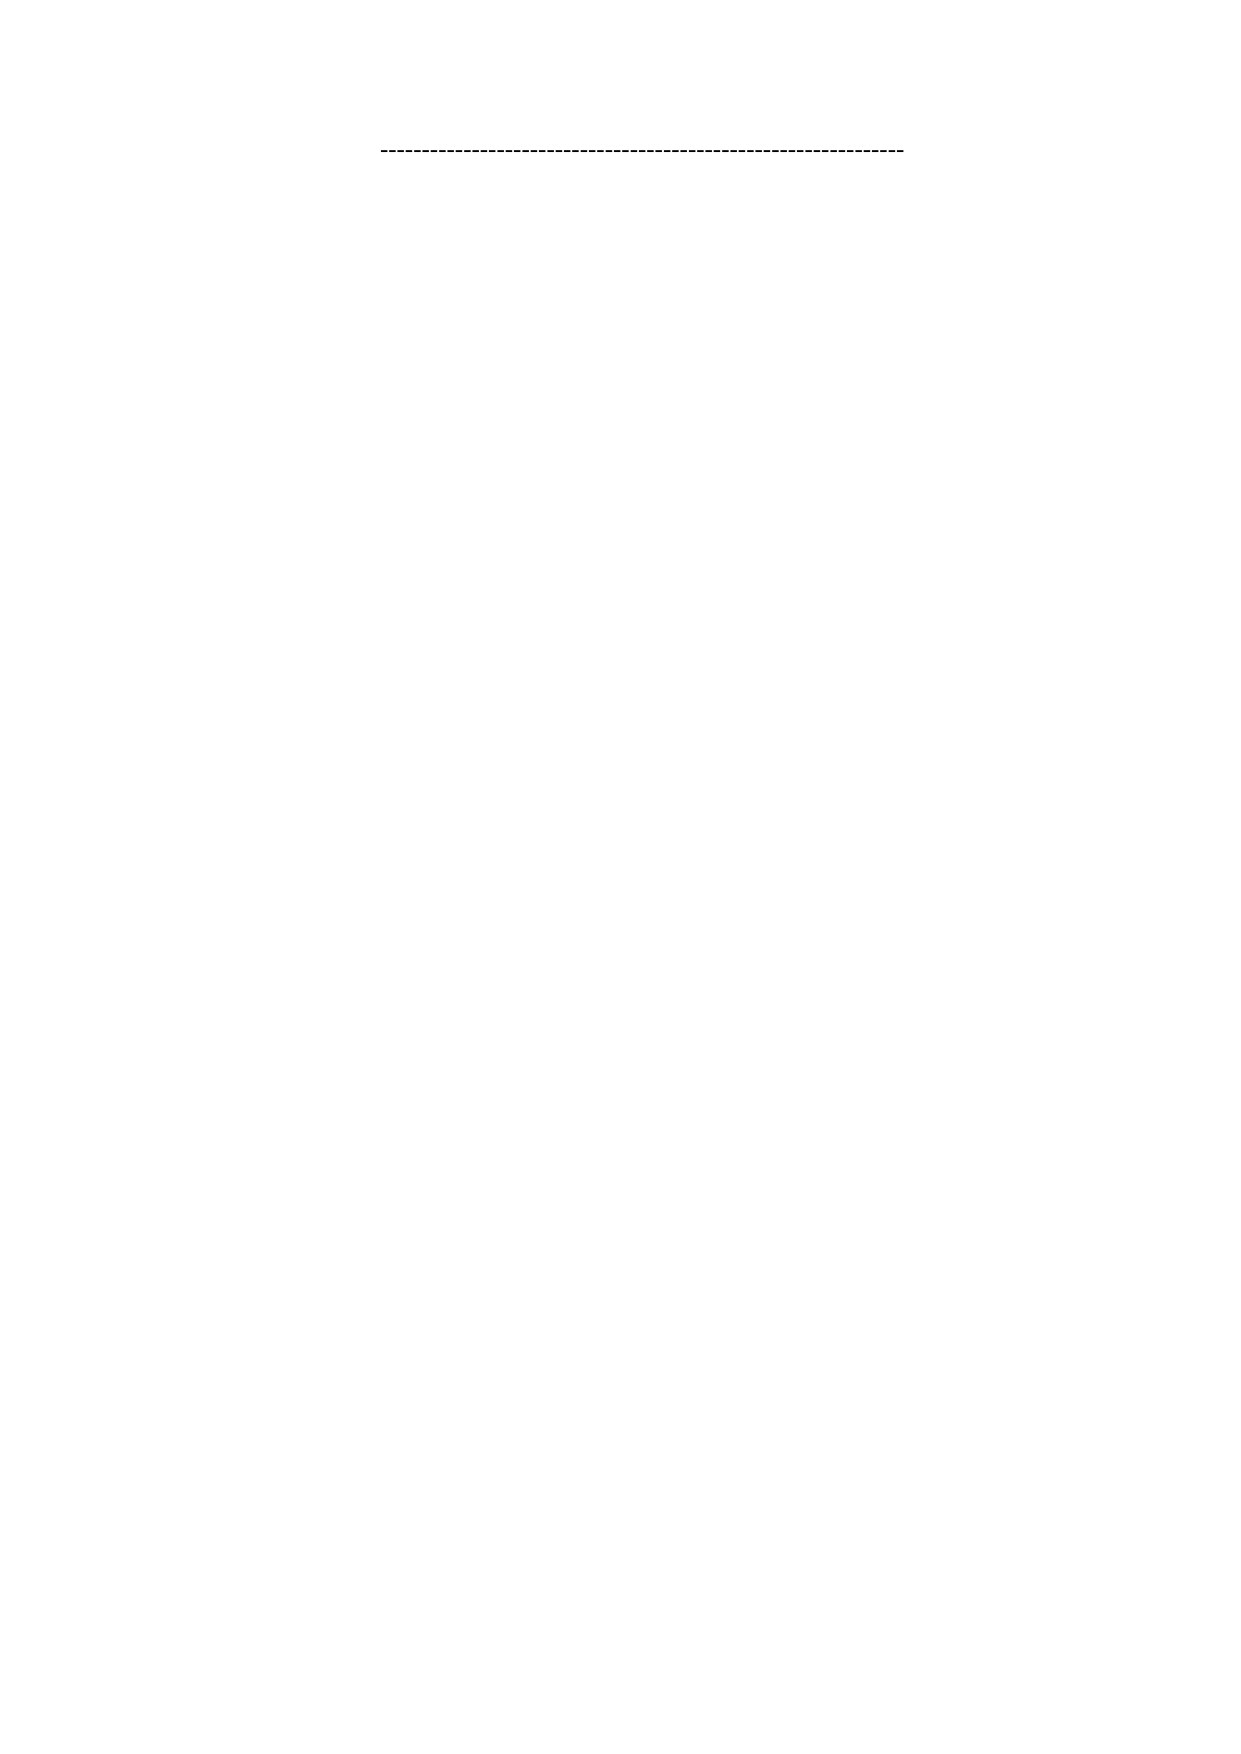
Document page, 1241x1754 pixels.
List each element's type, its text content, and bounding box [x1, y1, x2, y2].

text --------------------------------------------------------------- [133, 134, 1152, 163]
